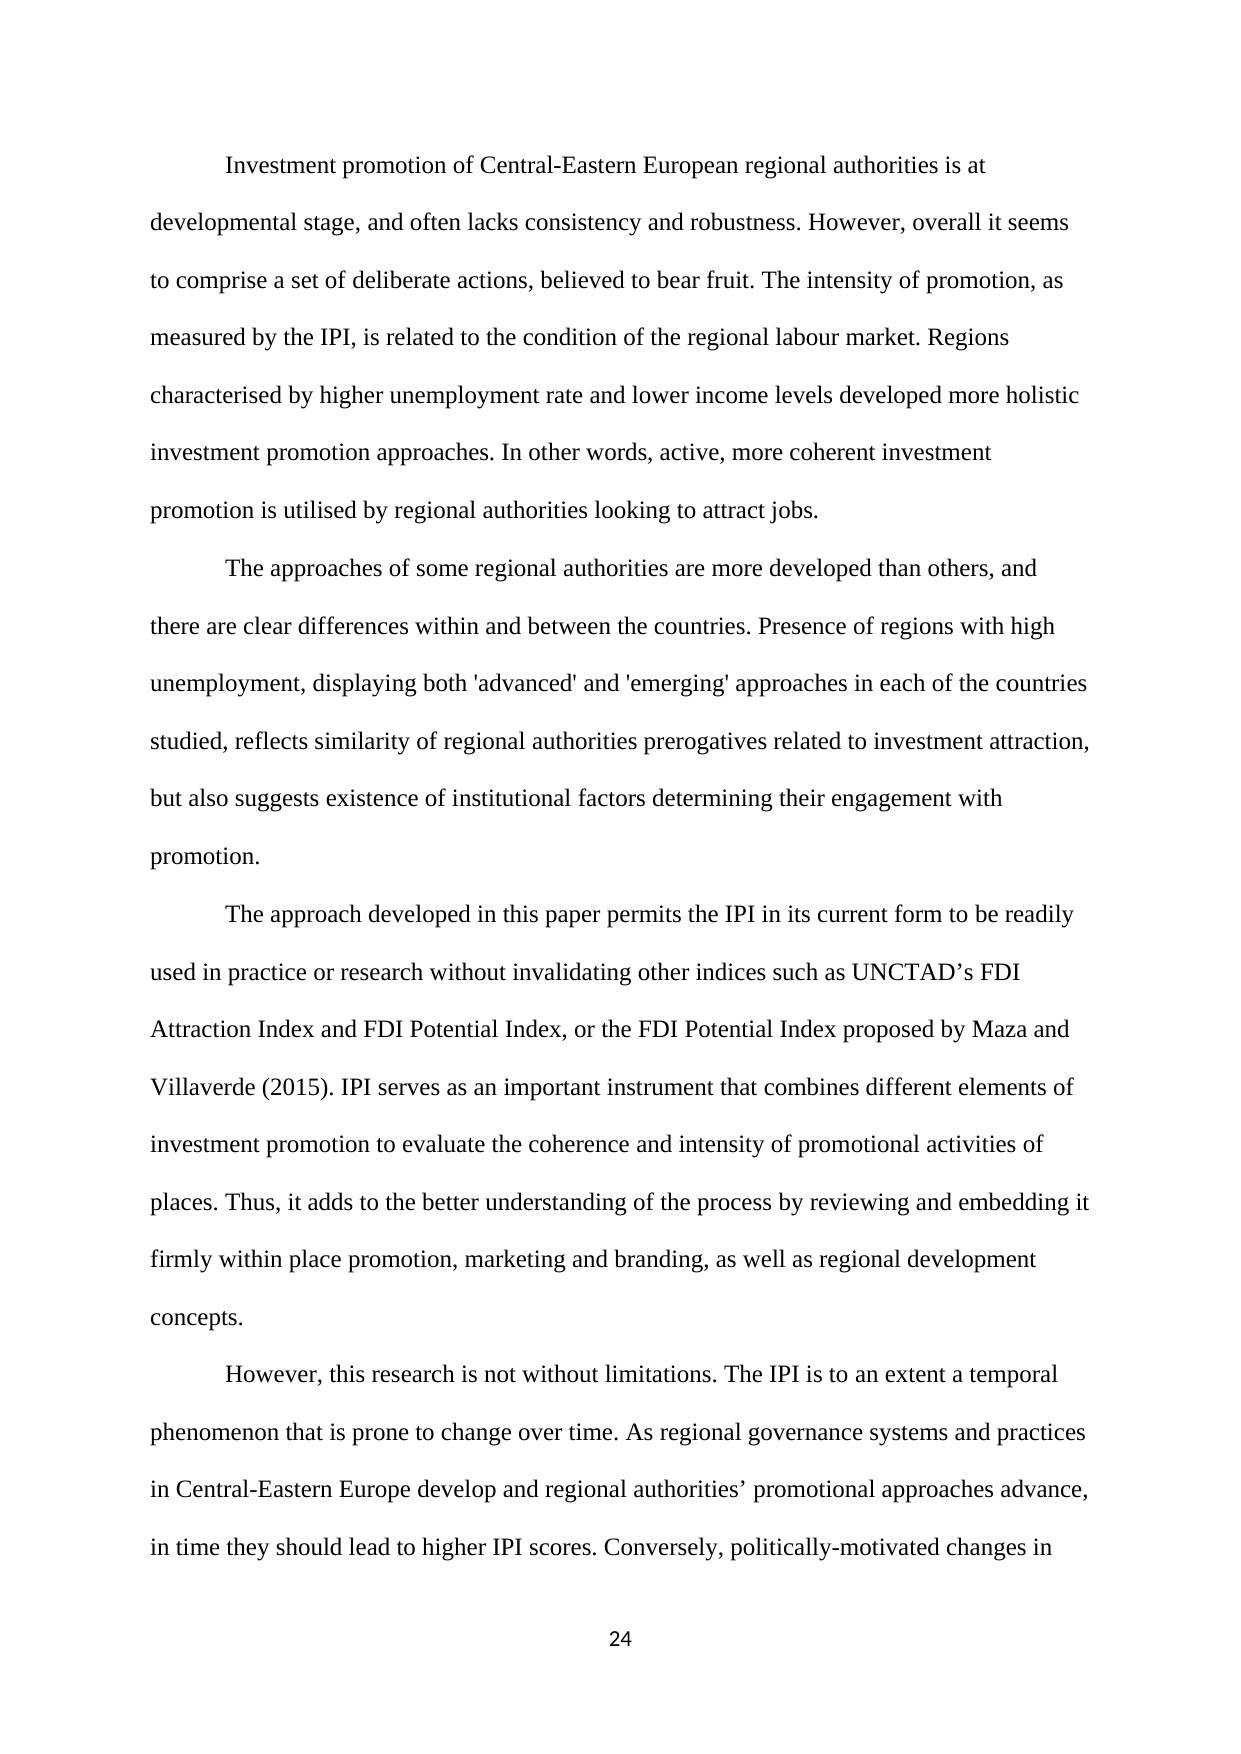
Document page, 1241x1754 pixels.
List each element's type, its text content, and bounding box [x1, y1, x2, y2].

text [150, 1359, 1090, 1561]
text Investment promotion of Central-Eastern European regional authorities is at developmental stage, and often lacks consistency and robustness. However, overall it seems to comprise a set of deliberate actions, believed to bear fruit. The intensity of promotion, as measured by the IPI, is related to the condition of the regional labour market. Regions characterised by higher unemployment rate and lower income levels developed more holistic investment promotion approaches. In other words, active, more coherent investment promotion is utilised by regional authorities looking to attract jobs. [150, 150, 1090, 524]
text The approaches of some regional authorities are more developed than others, and there are clear differences within and between the countries. Presence of regions with high unemployment, displaying both 'advanced' and 'emerging' approaches in each of the countries studied, reflects similarity of regional authorities prerogatives related to investment attraction, but also suggests existence of institutional factors determining their engagement with promotion. [150, 553, 1090, 870]
text The approach developed in this paper permits the IPI in its current form to be readily used in practice or research without invalidating other indices such as UNCTAD’s FDI Attraction Index and FDI Potential Index, or the FDI Potential Index proposed by Maza and Villaverde (2015). IPI serves as an important instrument that combines different elements of investment promotion to evaluate the coherence and intensity of promotional activities of places. Thus, it adds to the better understanding of the process by reviewing and embedding it firmly within place promotion, marketing and branding, as well as regional development concepts. [150, 899, 1090, 1331]
